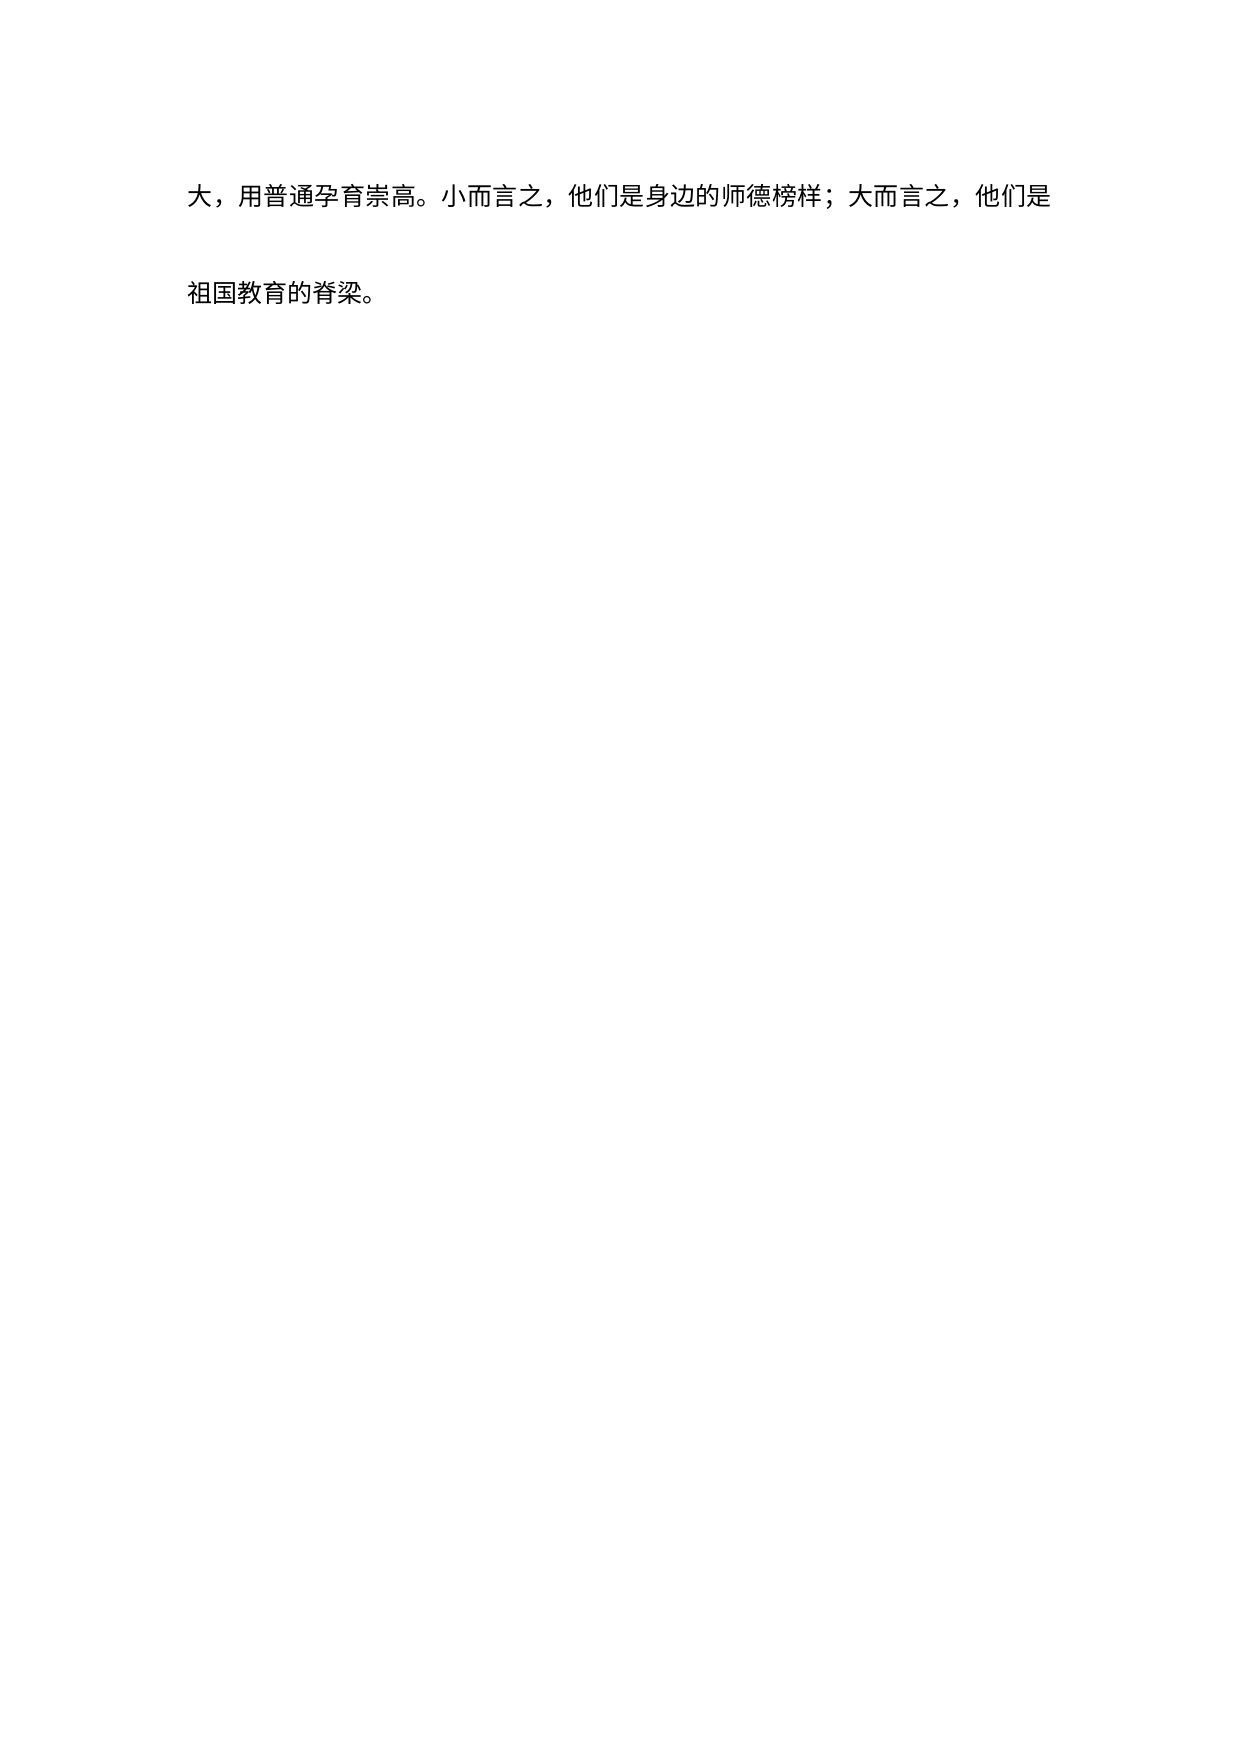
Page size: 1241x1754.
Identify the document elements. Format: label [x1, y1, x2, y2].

text [187, 162, 1053, 324]
